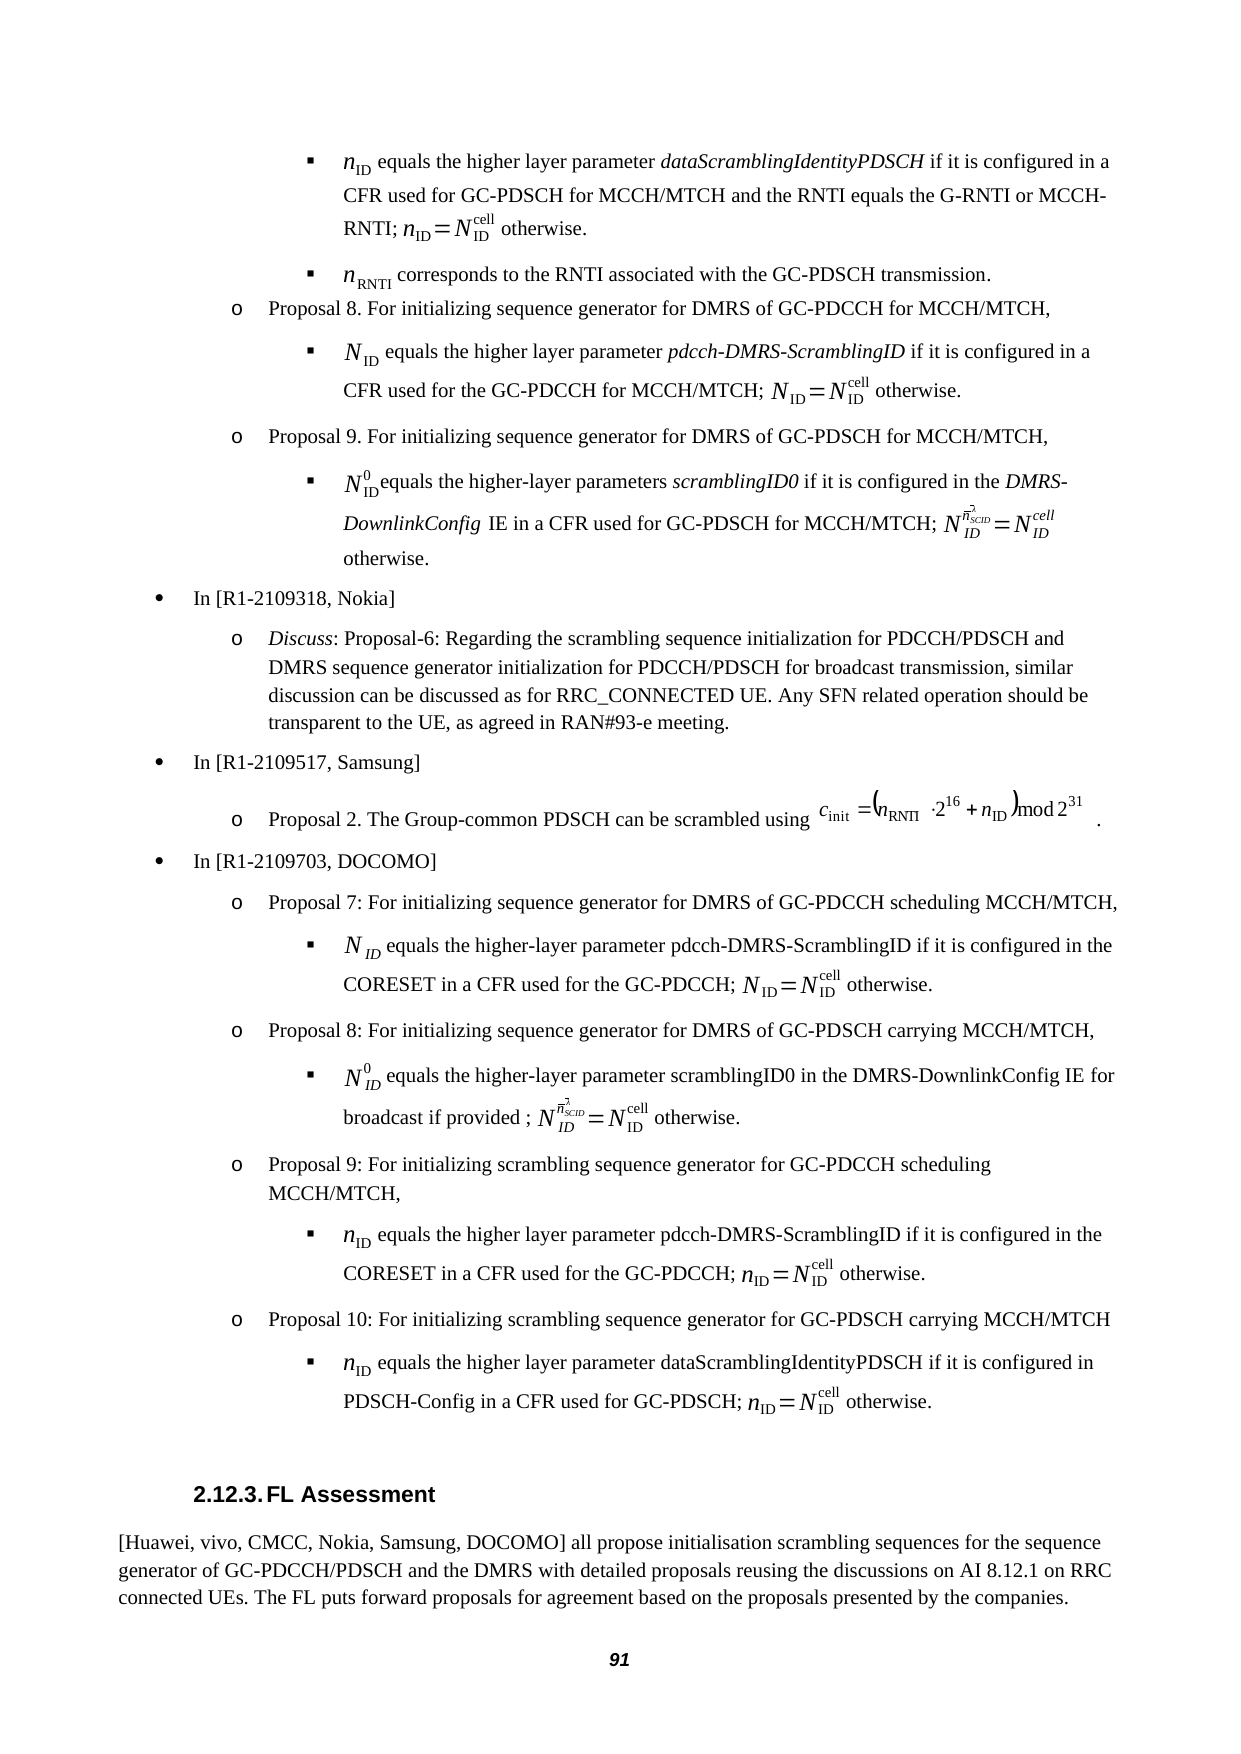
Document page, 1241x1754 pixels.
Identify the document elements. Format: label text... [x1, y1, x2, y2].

list Proposal 7: For initializing sequence generator for DMRS of GC-PDCCH scheduling MCCH/MTCH, [231, 889, 1122, 915]
list Proposal 2. The Group-common PDSCH can be scrambled using . [231, 790, 1122, 833]
list equals the higher-layer parameter scramblingID0 in the DMRS-DownlinkConfig IE for broadcast if provided ; otherwise. [306, 1059, 1122, 1135]
list In [R1-2109703, DOCOMO] [156, 849, 1122, 873]
list equals the higher layer parameter dataScramblingIdentityPDSCH if it is configured in PDSCH-Config in a CFR used for GC-PDSCH; otherwise. [306, 1349, 1122, 1418]
list Proposal 10: For initializing scrambling sequence generator for GC-PDSCH carrying MCCH/MTCH [231, 1307, 1122, 1332]
list Proposal 9. For initializing sequence generator for DMRS of GC-PDSCH for MCCH/MTCH, [231, 424, 1122, 450]
subtitle FL Assessment [193, 1481, 1122, 1507]
list equals the higher-layer parameter pdcch-DMRS-ScramblingID if it is configured in the CORESET in a CFR used for the GC-PDCCH; otherwise. [306, 932, 1122, 1001]
list equals the higher layer parameter pdcch-DMRS-ScramblingID if it is configured in the CORESET in a CFR used for the GC-PDCCH; otherwise. [306, 1221, 1122, 1291]
list In [R1-2109517, Samsung] [156, 750, 1122, 774]
list Proposal 8. For initializing sequence generator for DMRS of GC-PDCCH for MCCH/MTCH, [231, 296, 1122, 322]
list Discuss: Proposal-6: Regarding the scrambling sequence initialization for PDCCH/PDSCH and DMRS sequence generator initialization for PDCCH/PDSCH for broadcast transmission, similar discussion can be discussed as for RRC_CONNECTED UE. Any SFN related operation should be transparent to the UE, as agreed in RAN#93-e meeting. [231, 626, 1122, 734]
text [Huawei, vivo, CMCC, Nokia, Samsung, DOCOMO] all propose initialisation scrambling sequences for the sequence generator of GC-PDCCH/PDSCH and the DMRS with detailed proposals reusing the discussions on AI 8.12.1 on RRC connected UEs. The FL puts forward proposals for agreement based on the proposals presented by the companies. [118, 1530, 1122, 1609]
list Proposal 8: For initializing sequence generator for DMRS of GC-PDSCH carrying MCCH/MTCH, [231, 1017, 1122, 1043]
list Proposal 9: For initializing scrambling sequence generator for GC-PDCCH scheduling MCCH/MTCH, [231, 1151, 1122, 1205]
list In [R1-2109318, Nokia] [156, 586, 1122, 609]
list equals the higher layer parameter dataScramblingIdentityPDSCH if it is configured in a CFR used for GC-PDSCH for MCCH/MTCH and the RNTI equals the G-RNTI or MCCH-RNTI; otherwise. [306, 148, 1122, 245]
list equals the higher layer parameter pdcch-DMRS-ScramblingID if it is configured in a CFR used for the GC-PDCCH for MCCH/MTCH; otherwise. [306, 338, 1122, 408]
list equals the higher-layer parameters scramblingID0 if it is configured in the DMRS-DownlinkConfig IE in a CFR used for GC-PDSCH for MCCH/MTCH; otherwise. [306, 466, 1122, 569]
list corresponds to the RNTI associated with the GC-PDSCH transmission. [306, 261, 1122, 292]
